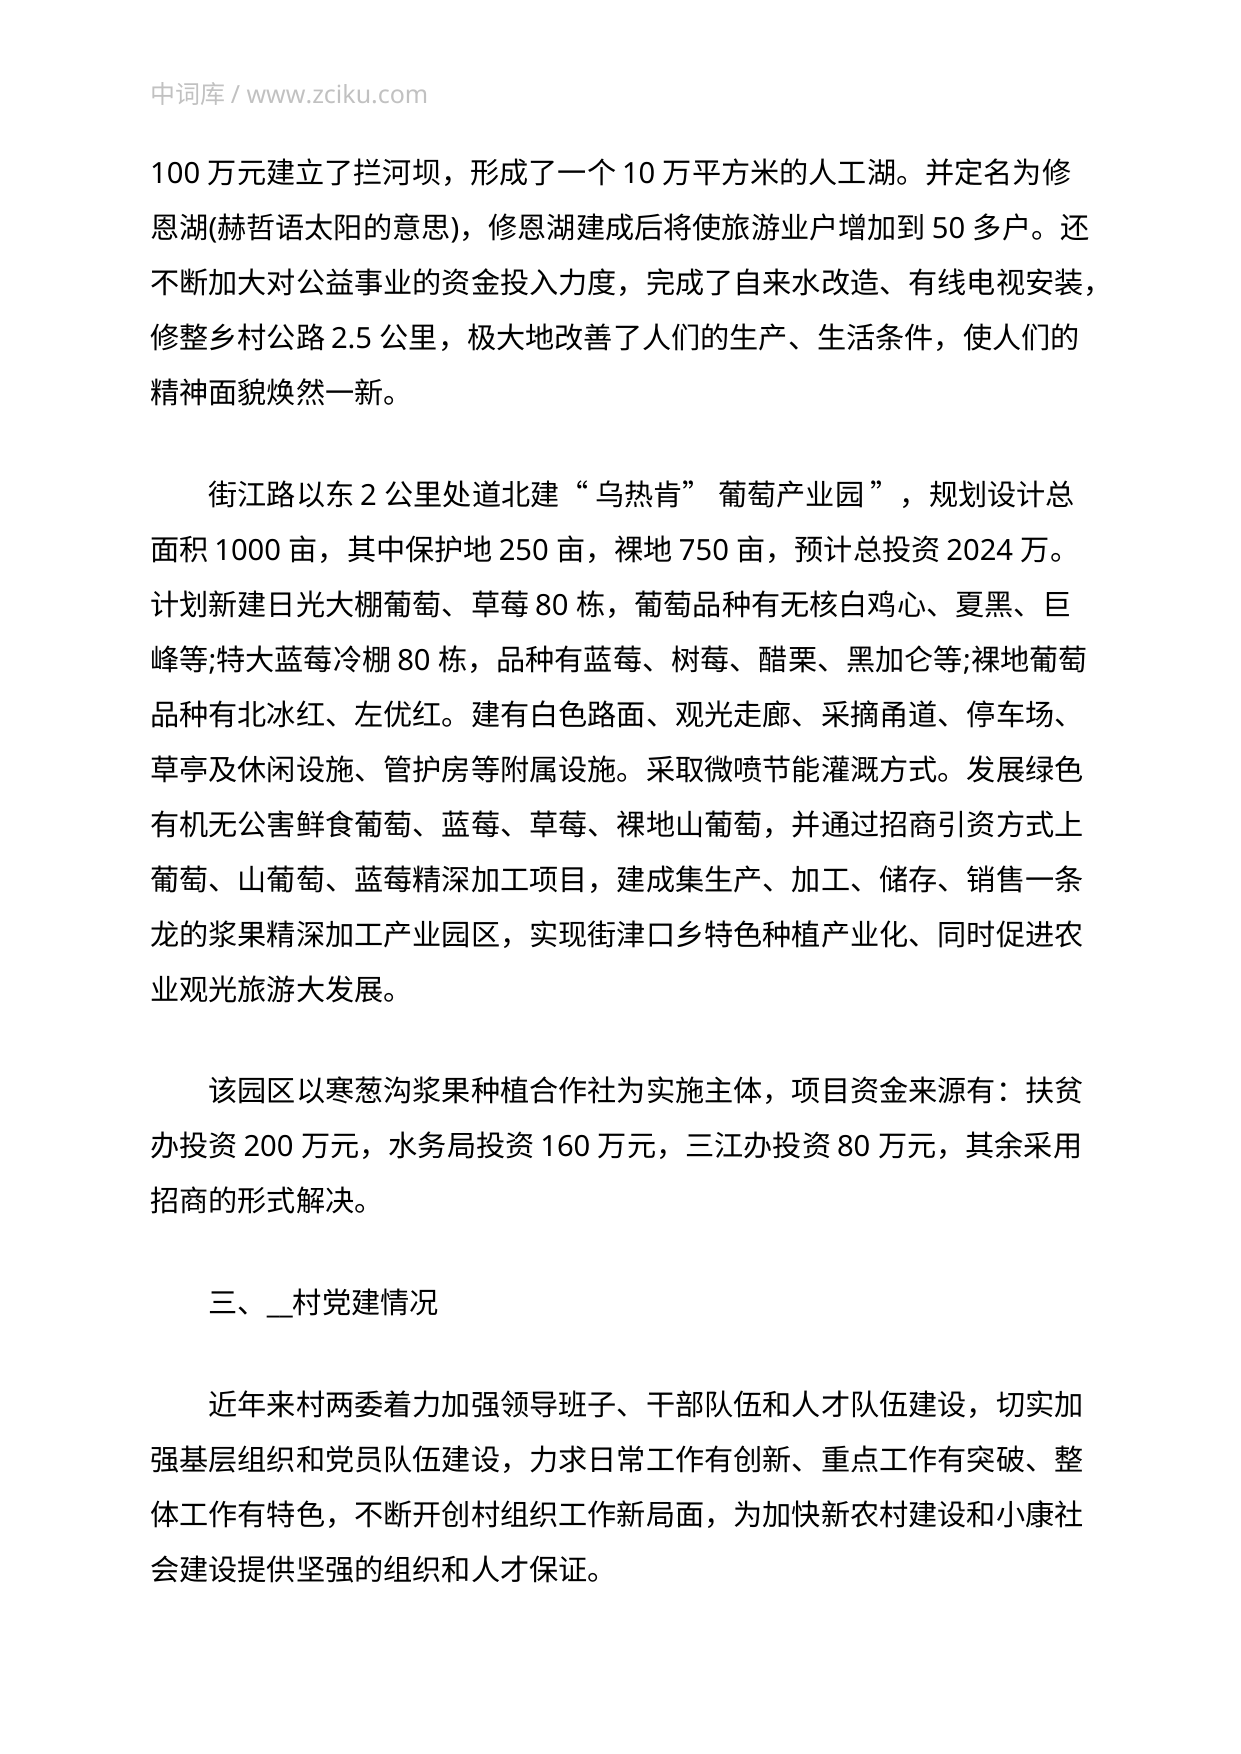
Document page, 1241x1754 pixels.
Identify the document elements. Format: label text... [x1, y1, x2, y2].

text 三、__村党建情况 [150, 1279, 1090, 1322]
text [150, 150, 1090, 412]
text 街江路以东2 公里处道北建“ 乌热肯” 葡萄产业园 ”，规划设计总面积1000 亩，其中保护地250 亩，裸地750 亩，预计总投资2024 万。计划新建日光大棚葡萄、草莓80 栋，葡萄品种有无核白鸡心、夏黑、巨峰等;特大蓝莓冷棚80 栋，品种有蓝莓、树莓、醋栗、黑加仑等;裸地葡萄品种有北冰红、左优红。建有白色路面、观光走廊、采摘甬道、停车场、草亭及休闲设施、管护房等附属设施。采取微喷节能灌溉方式。发展绿色有机无公害鲜食葡萄、蓝莓、草莓、裸地山葡萄，并通过招商引资方式上葡萄、山葡萄、蓝莓精深加工项目，建成集生产、加工、储存、销售一条龙的浆果精深加工产业园区，实现街津口乡特色种植产业化、同时促进农业观光旅游大发展。 [150, 472, 1090, 1008]
text 该园区以寒葱沟浆果种植合作社为实施主体，项目资金来源有：扶贫办投资200 万元，水务局投资160 万元，三江办投资80 万元，其余采用招商的形式解决。 [150, 1068, 1090, 1220]
text 近年来村两委着力加强领导班子、干部队伍和人才队伍建设，切实加强基层组织和党员队伍建设，力求日常工作有创新、重点工作有突破、整体工作有特色，不断开创村组织工作新局面，为加快新农村建设和小康社会建设提供坚强的组织和人才保证。 [150, 1382, 1090, 1588]
